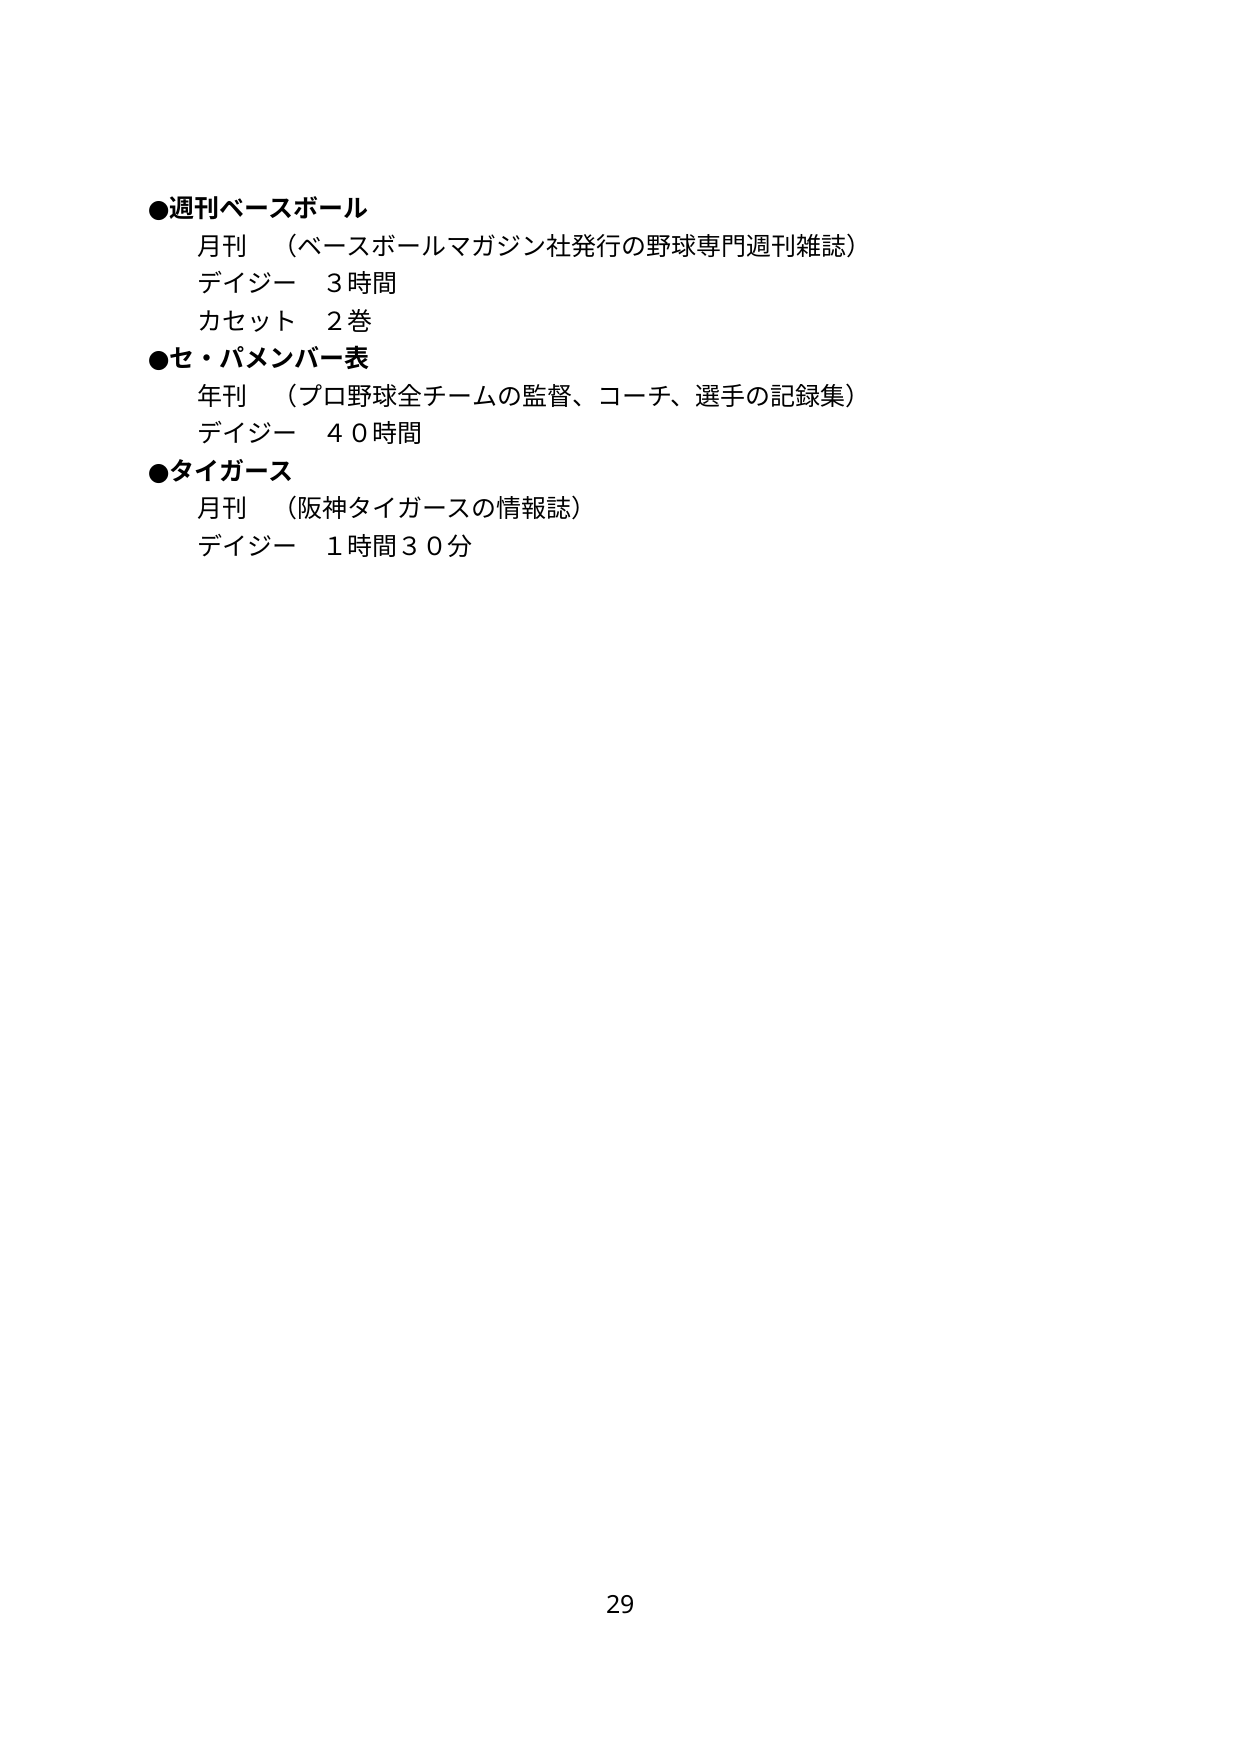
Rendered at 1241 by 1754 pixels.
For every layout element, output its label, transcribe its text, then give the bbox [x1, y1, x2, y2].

text 月刊 （ベースボールマガジン社発行の野球専門週刊雑誌） [148, 226, 1092, 263]
text ●タイガース [148, 451, 1092, 488]
text 年刊 （プロ野球全チームの監督、コーチ、選手の記録集） [148, 376, 1092, 413]
text カセット ２巻 [148, 301, 1092, 338]
text ●セ・パメンバー表 [148, 338, 1092, 376]
text ●週刊ベースボール [148, 188, 1092, 226]
text デイジー ４０時間 [148, 413, 1092, 451]
text デイジー ３時間 [148, 263, 1092, 301]
text 月刊 （阪神タイガースの情報誌） [148, 488, 1092, 526]
text デイジー １時間３０分 [148, 526, 1092, 563]
